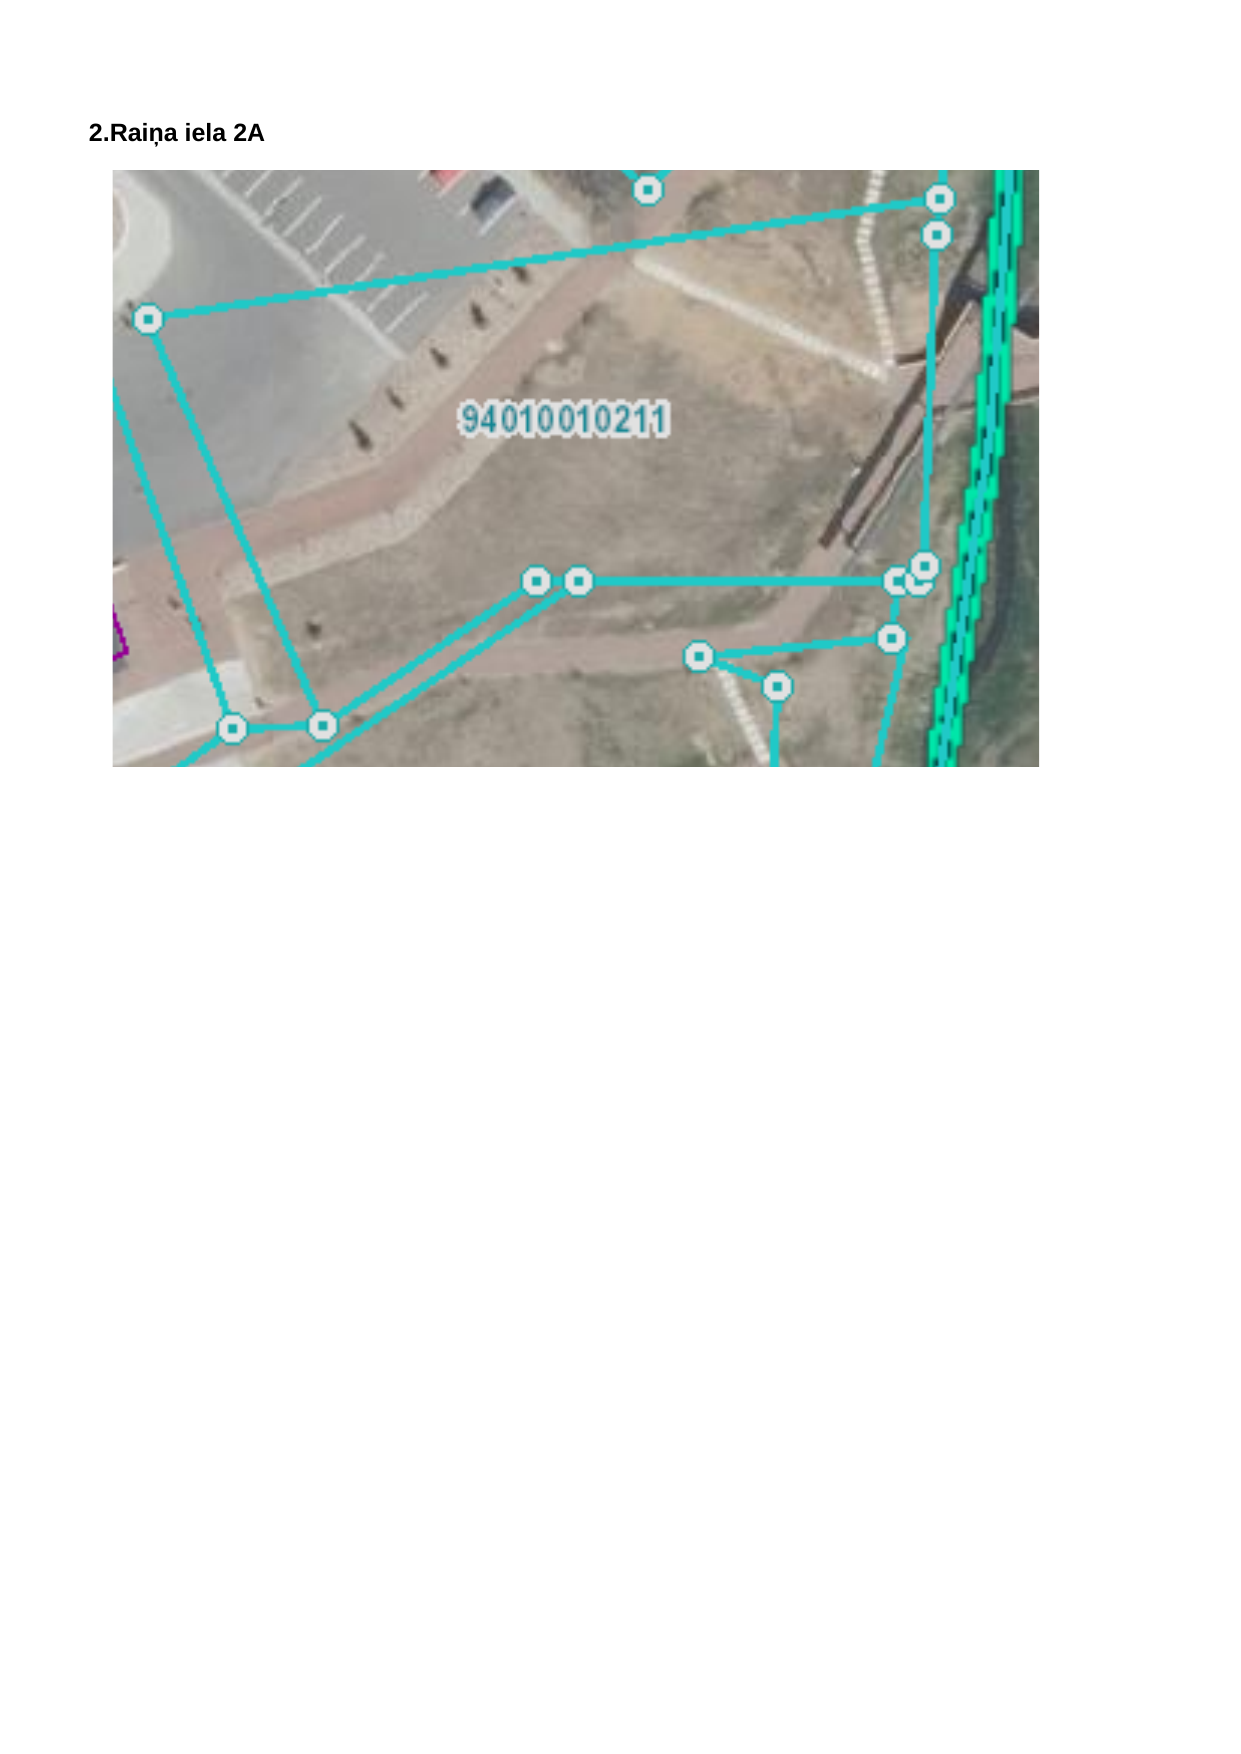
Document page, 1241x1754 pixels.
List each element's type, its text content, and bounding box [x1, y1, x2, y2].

picture [112, 170, 1040, 767]
text 2.Raiņa iela 2A [89, 118, 1063, 147]
